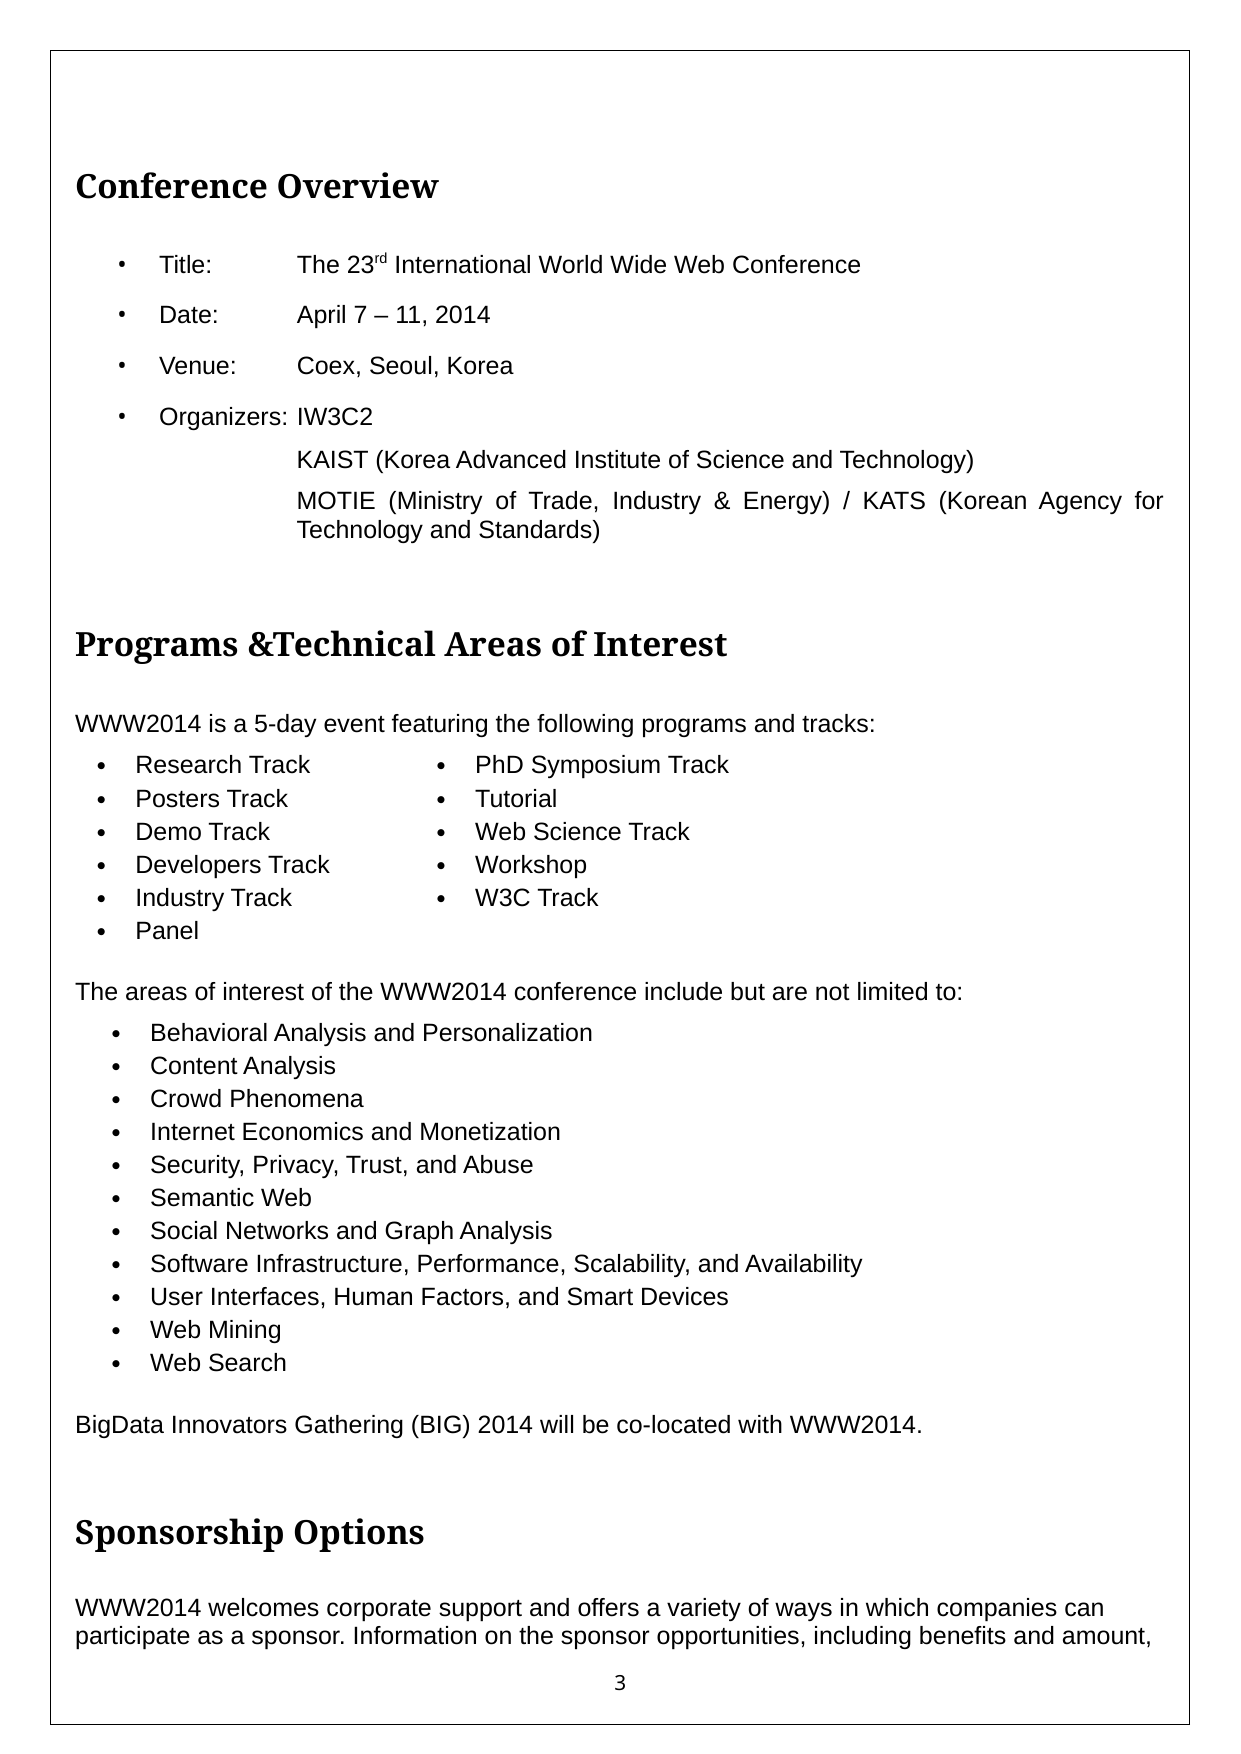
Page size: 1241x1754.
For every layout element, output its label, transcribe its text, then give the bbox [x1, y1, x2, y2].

list Date: April 7 – 11, 2014 [117, 297, 1165, 331]
text Programs &Technical Areas of Interest [75, 621, 1165, 666]
list Behavioral Analysis and Personalization [112, 1018, 1165, 1047]
text WWW2014 is a 5-day event featuring the following programs and tracks: [75, 709, 1165, 738]
text The areas of interest of the WWW2014 conference include but are not limited to: [75, 977, 1165, 1005]
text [75, 1592, 1165, 1650]
table_header Research Track Posters Track Demo Track Developers Track Industry Track Panel [51, 751, 389, 948]
text BigData Innovators Gathering (BIG) 2014 will be co-located with WWW2014. [75, 1410, 1165, 1439]
list Web Mining [112, 1315, 1165, 1344]
list Security, Privacy, Trust, and Abuse [112, 1150, 1165, 1179]
list Organizers: IW3C2 [117, 398, 1165, 433]
list User Interfaces, Human Factors, and Smart Devices [112, 1282, 1165, 1311]
list Internet Economics and Monetization [112, 1117, 1165, 1146]
text Conference Overview [75, 162, 1165, 208]
text KAIST (Korea Advanced Institute of Science and Technology) [296, 445, 1165, 474]
list Crowd Phenomena [112, 1084, 1165, 1113]
list Content Analysis [112, 1051, 1165, 1080]
list Title: The 23rd International World Wide Web Conference [117, 246, 1165, 280]
list Software Infrastructure, Performance, Scalability, and Availability [112, 1249, 1165, 1278]
table_header PhD Symposium Track Tutorial Web Science Track Workshop W3C Track [389, 751, 1153, 948]
list Social Networks and Graph Analysis [112, 1216, 1165, 1245]
text MOTIE (Ministry of Trade, Industry & Energy) / KATS (Korean Agency for Technology and Standards) [296, 486, 1165, 544]
list Venue: Coex, Seoul, Korea [117, 348, 1165, 382]
text Sponsorship Options [75, 1509, 1165, 1554]
list Semantic Web [112, 1183, 1165, 1212]
list Web Search [112, 1348, 1165, 1377]
